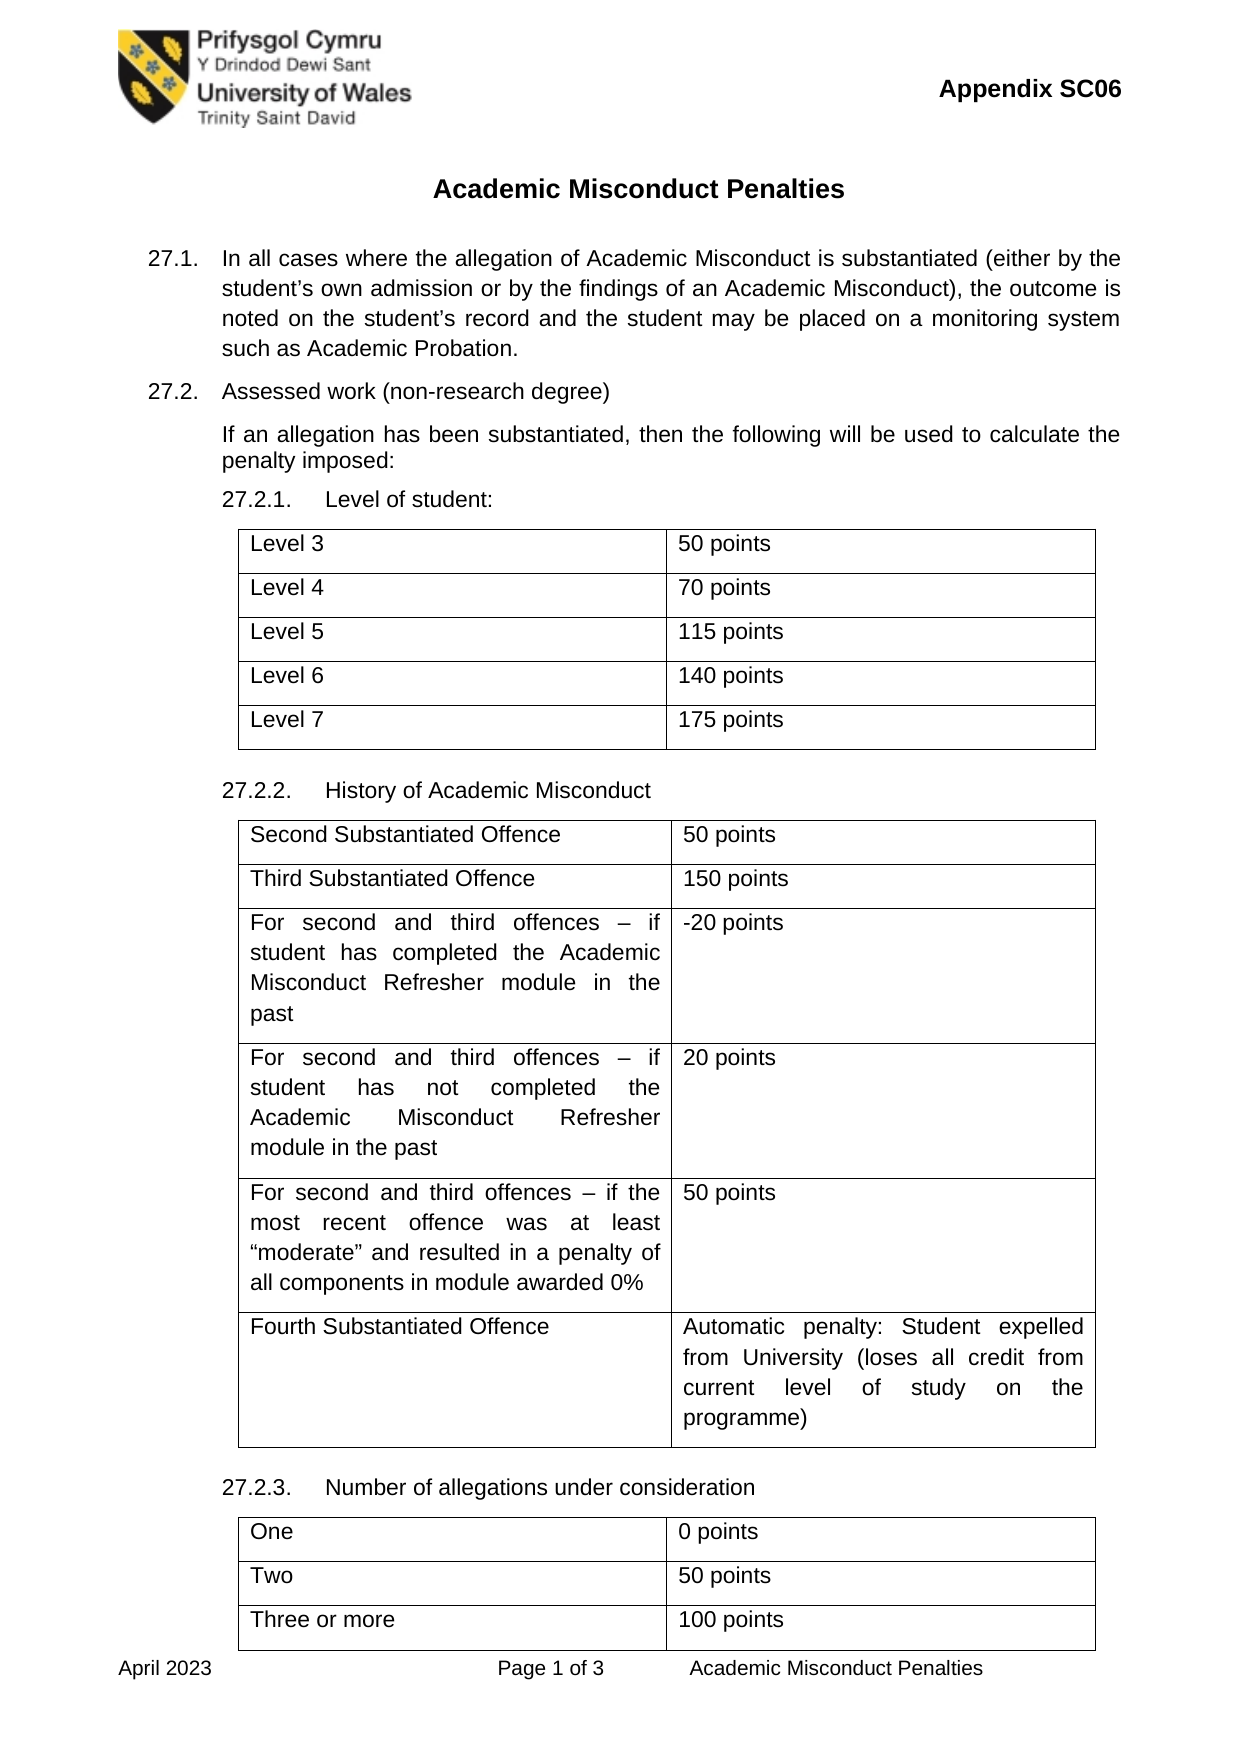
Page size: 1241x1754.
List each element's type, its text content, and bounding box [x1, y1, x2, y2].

text If an allegation has been substantiated, then the following will be used to calculate the penalty imposed: [222, 421, 1122, 473]
table_cell 115 points [667, 618, 1095, 661]
table_cell 140 points [667, 662, 1095, 705]
table_cell 150 points [672, 865, 1095, 908]
table_header 50 points [672, 821, 1095, 864]
table_cell Level 5 [239, 618, 666, 661]
list History of Academic Misconduct [222, 777, 1122, 803]
table_cell 50 points [667, 1562, 1095, 1605]
table_cell -20 points [672, 909, 1095, 1043]
table_cell 100 points [667, 1606, 1095, 1649]
table_cell 175 points [667, 706, 1095, 749]
table_cell For second and third offences – if student has completed the Academic Misconduct Refresher module in the past [239, 909, 671, 1043]
table_cell Automatic penalty: Student expelled from University (loses all credit from current level of study on the programme) [672, 1313, 1095, 1447]
table_cell Two [239, 1562, 666, 1605]
table_cell 20 points [672, 1044, 1095, 1177]
table_header One [239, 1518, 666, 1561]
picture [118, 29, 412, 128]
table_header 50 points [667, 530, 1095, 573]
table_header Second Substantiated Offence [239, 821, 671, 864]
table_header Level 3 [239, 530, 666, 573]
table_cell Level 7 [239, 706, 666, 749]
table_cell Level 6 [239, 662, 666, 705]
list Number of allegations under consideration [222, 1474, 1122, 1501]
table_cell 50 points [672, 1179, 1095, 1312]
table_cell Three or more [239, 1606, 666, 1649]
table_cell Fourth Substantiated Offence [239, 1313, 671, 1447]
table_cell Level 4 [239, 574, 666, 617]
list Assessed work (non-research degree) [148, 378, 1122, 404]
table_cell 70 points [667, 574, 1095, 617]
table_cell Third Substantiated Offence [239, 865, 671, 908]
text Academic Misconduct Penalties [156, 173, 1122, 204]
table_cell For second and third offences – if student has not completed the Academic Misconduct Refresher module in the past [239, 1044, 671, 1177]
table_cell For second and third offences – if the most recent offence was at least “moderate” and resulted in a penalty of all components in module awarded 0% [239, 1179, 671, 1312]
table_header 0 points [667, 1518, 1095, 1561]
list In all cases where the allegation of Academic Misconduct is substantiated (either by the student’s own admission or by the findings of an Academic Misconduct), the outcome is noted on the student’s record and the student may be placed on a monitoring system such as Academic Probation. [148, 244, 1122, 362]
list Level of student: [222, 486, 1122, 512]
